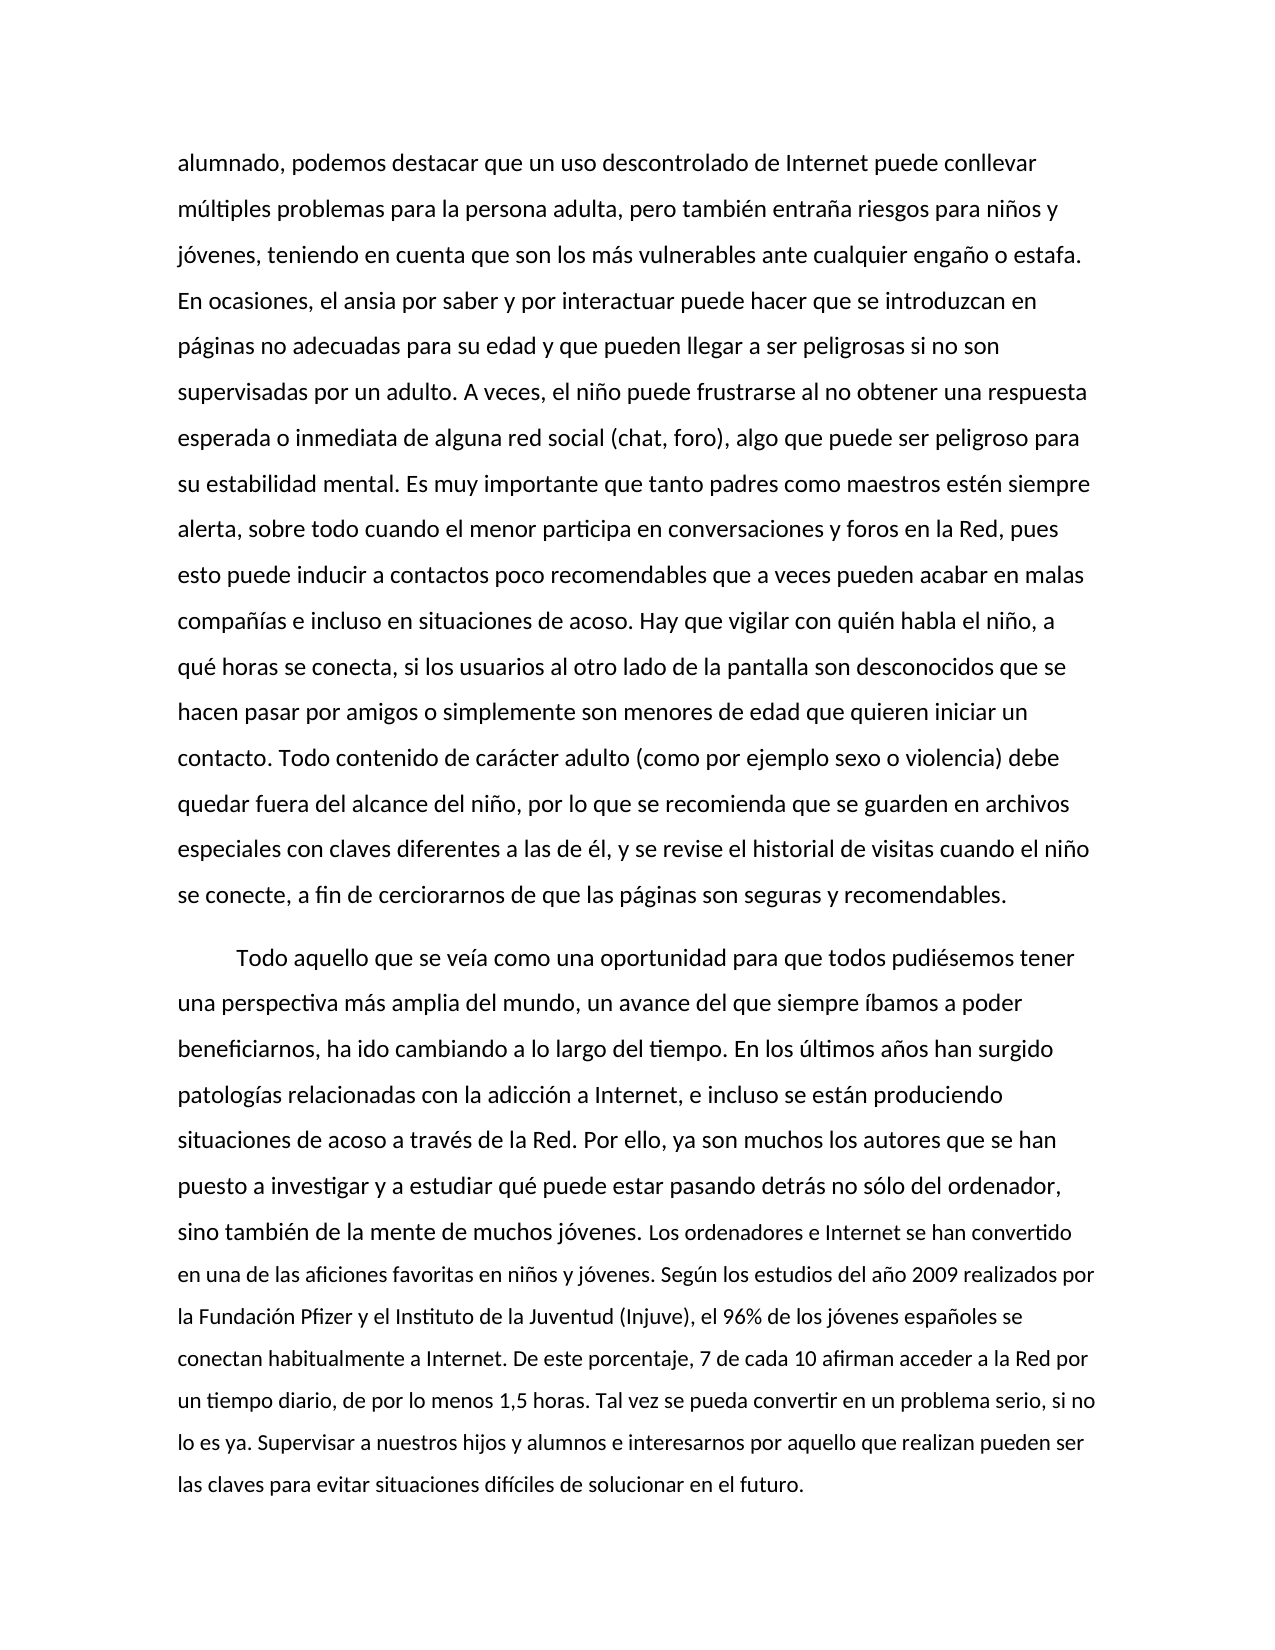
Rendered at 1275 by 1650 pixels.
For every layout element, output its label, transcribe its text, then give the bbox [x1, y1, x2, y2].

text Todo aquello que se veía como una oportunidad para que todos pudiésemos tener una perspectiva más amplia del mundo, un avance del que siempre íbamos a poder beneficiarnos, ha ido cambiando a lo largo del tiempo. En los últimos años han surgido patologías relacionadas con la adicción a Internet, e incluso se están produciendo situaciones de acoso a través de la Red. Por ello, ya son muchos los autores que se han puesto a investigar y a estudiar qué puede estar pasando detrás no sólo del ordenador, sino también de la mente de muchos jóvenes. Los ordenadores e Internet se han convertido en una de las aficiones favoritas en niños y jóvenes. Según los estudios del año 2009 realizados por la Fundación Pfizer y el Instituto de la Juventud (Injuve), el 96% de los jóvenes españoles se conectan habitualmente a Internet. De este porcentaje, 7 de cada 10 afirman acceder a la Red por un tiempo diario, de por lo menos 1,5 horas. Tal vez se pueda convertir en un problema serio, si no lo es ya. Supervisar a nuestros hijos y alumnos e interesarnos por aquello que realizan pueden ser las claves para evitar situaciones difíciles de solucionar en el futuro. [177, 942, 1098, 1498]
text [177, 148, 1098, 910]
